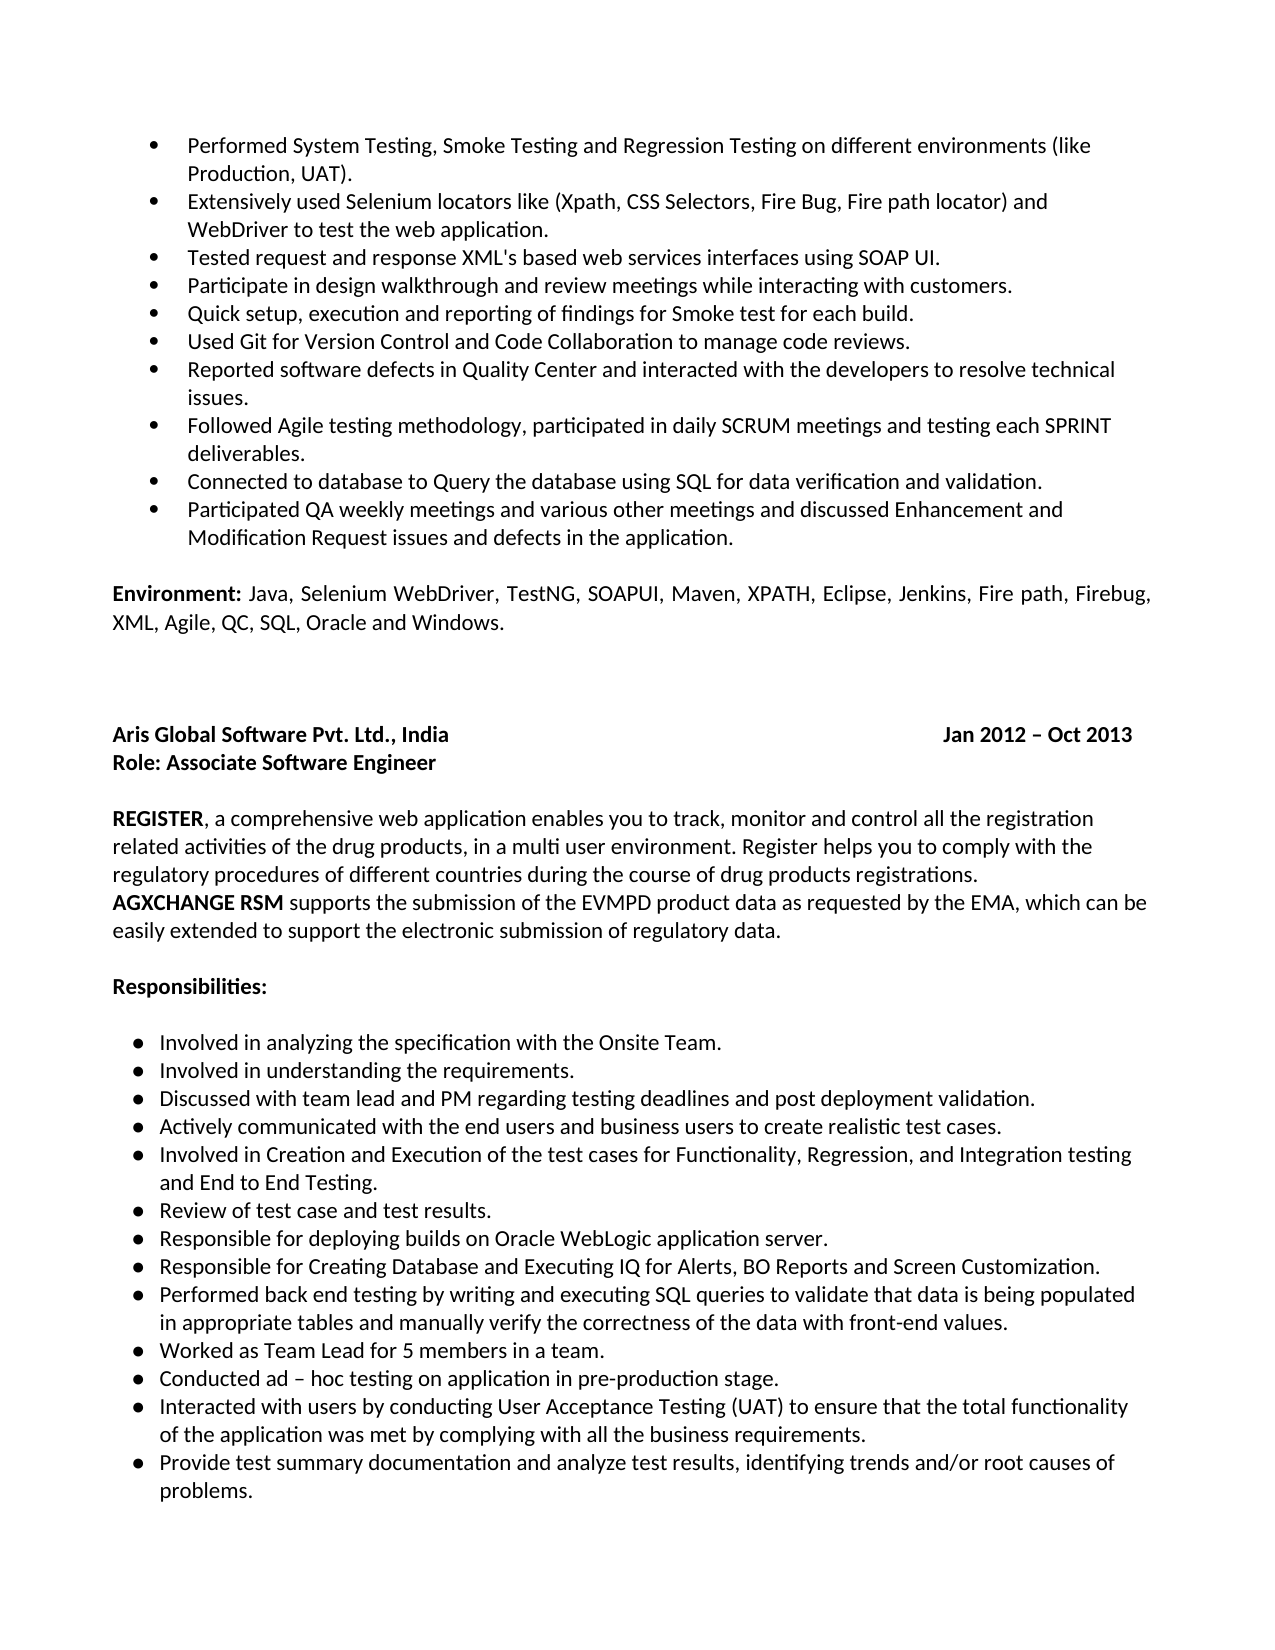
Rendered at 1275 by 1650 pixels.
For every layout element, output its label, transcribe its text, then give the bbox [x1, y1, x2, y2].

list Participate in design walkthrough and review meetings while interacting with customers. [150, 271, 1153, 299]
list Interacted with users by conducting User Acceptance Testing (UAT) to ensure that the total functionality of the application was met by complying with all the business requirements. [131, 1392, 1153, 1448]
list Extensively used Selenium locators like (Xpath, CSS Selectors, Fire Bug, Fire path locator) and WebDriver to test the web application. [150, 187, 1153, 243]
list Quick setup, execution and reporting of findings for Smoke test for each build. [150, 299, 1153, 327]
list Discussed with team lead and PM regarding testing deadlines and post deployment validation. [131, 1084, 1153, 1112]
list Performed back end testing by writing and executing SQL queries to validate that data is being populated in appropriate tables and manually verify the correctness of the data with front-end values. [131, 1280, 1153, 1336]
text AGXCHANGE RSM supports the submission of the EVMPD product data as requested by the EMA, which can be easily extended to support the electronic submission of regulatory data. [112, 888, 1153, 944]
list Actively communicated with the end users and business users to create realistic test cases. [131, 1112, 1153, 1140]
text Responsibilities: [112, 972, 1153, 1000]
list Performed System Testing, Smoke Testing and Regression Testing on different environments (like Production, UAT). [150, 131, 1153, 187]
list Followed Agile testing methodology, participated in daily SCRUM meetings and testing each SPRINT deliverables. [150, 411, 1153, 467]
text Role: Associate Software Engineer [112, 748, 1153, 776]
list Review of test case and test results. [131, 1196, 1153, 1224]
text REGISTER, a comprehensive web application enables you to track, monitor and control all the registration related activities of the drug products, in a multi user environment. Register helps you to comply with the regulatory procedures of different countries during the course of drug products registrations. [112, 804, 1153, 888]
list Tested request and response XML's based web services interfaces using SOAP UI. [150, 243, 1153, 271]
text Aris Global Software Pvt. Ltd., India Jan 2012 – Oct 2013 [112, 720, 1153, 748]
text Environment: Java, Selenium WebDriver, TestNG, SOAPUI, Maven, XPATH, Eclipse, Jenkins, Fire path, Firebug, XML, Agile, QC, SQL, Oracle and Windows. [112, 579, 1153, 636]
list Responsible for deploying builds on Oracle WebLogic application server. [131, 1224, 1153, 1252]
list Used Git for Version Control and Code Collaboration to manage code reviews. [150, 327, 1153, 355]
list Involved in Creation and Execution of the test cases for Functionality, Regression, and Integration testing and End to End Testing. [131, 1140, 1153, 1196]
list Reported software defects in Quality Center and interacted with the developers to resolve technical issues. [150, 355, 1153, 411]
list Participated QA weekly meetings and various other meetings and discussed Enhancement and Modification Request issues and defects in the application. [150, 496, 1153, 552]
list Responsible for Creating Database and Executing IQ for Alerts, BO Reports and Screen Customization. [131, 1252, 1153, 1280]
list Involved in analyzing the specification with the Onsite Team. [131, 1028, 1153, 1056]
list Connected to database to Query the database using SQL for data verification and validation. [150, 467, 1153, 496]
list Worked as Team Lead for 5 members in a team. [131, 1336, 1153, 1364]
list Involved in understanding the requirements. [131, 1056, 1153, 1084]
list Provide test summary documentation and analyze test results, identifying trends and/or root causes of problems. [131, 1448, 1153, 1504]
list Conducted ad – hoc testing on application in pre-production stage. [131, 1364, 1153, 1392]
